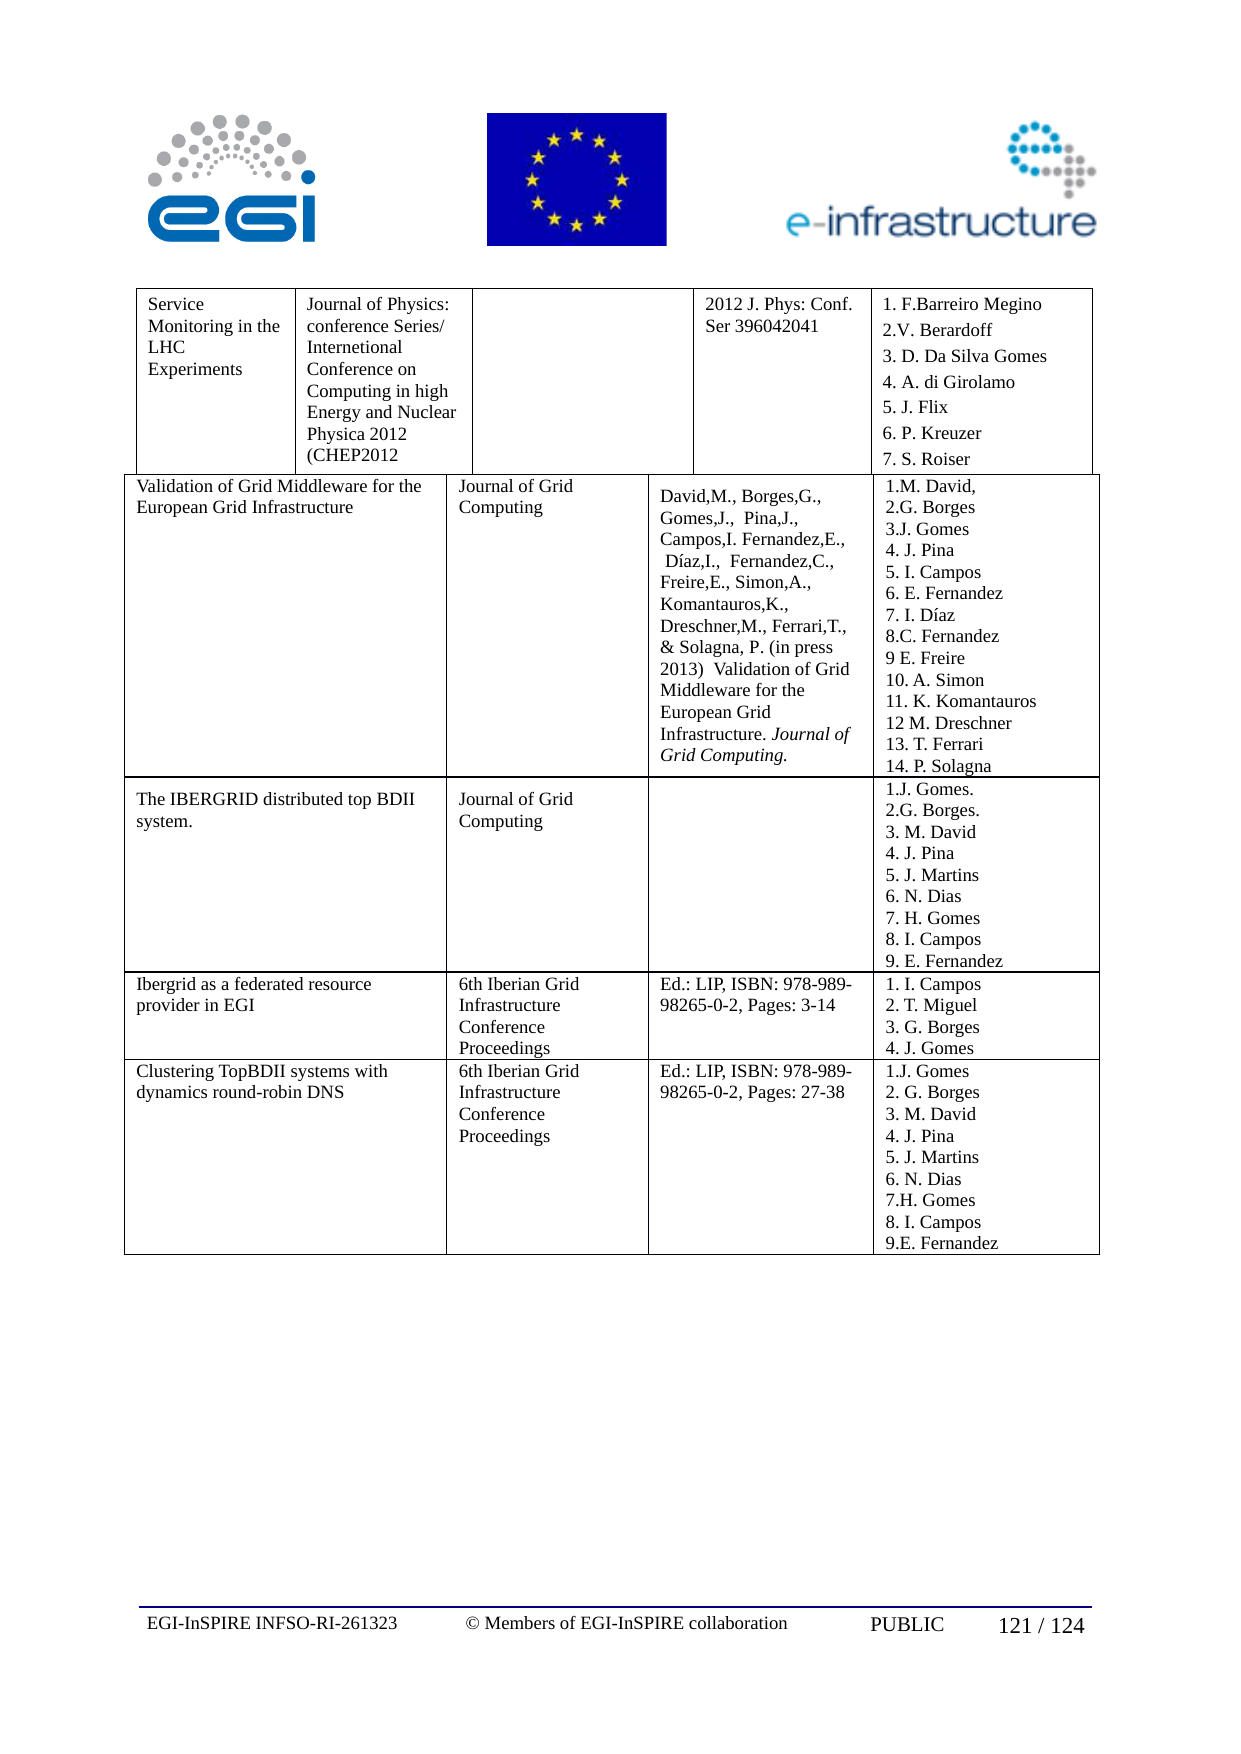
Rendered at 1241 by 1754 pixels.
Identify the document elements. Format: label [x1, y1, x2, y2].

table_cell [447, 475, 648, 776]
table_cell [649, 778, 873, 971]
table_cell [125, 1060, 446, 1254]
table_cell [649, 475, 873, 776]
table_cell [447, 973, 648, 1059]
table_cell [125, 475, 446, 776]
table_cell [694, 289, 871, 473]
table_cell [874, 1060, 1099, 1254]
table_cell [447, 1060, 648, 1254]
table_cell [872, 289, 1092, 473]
picture [779, 113, 1105, 246]
picture [146, 113, 317, 244]
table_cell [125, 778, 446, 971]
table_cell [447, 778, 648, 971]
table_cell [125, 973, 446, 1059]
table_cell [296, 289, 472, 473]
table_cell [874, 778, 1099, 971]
picture [487, 113, 667, 246]
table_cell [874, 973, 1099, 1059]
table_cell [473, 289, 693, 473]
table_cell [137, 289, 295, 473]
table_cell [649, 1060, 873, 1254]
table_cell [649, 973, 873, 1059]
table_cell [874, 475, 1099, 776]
